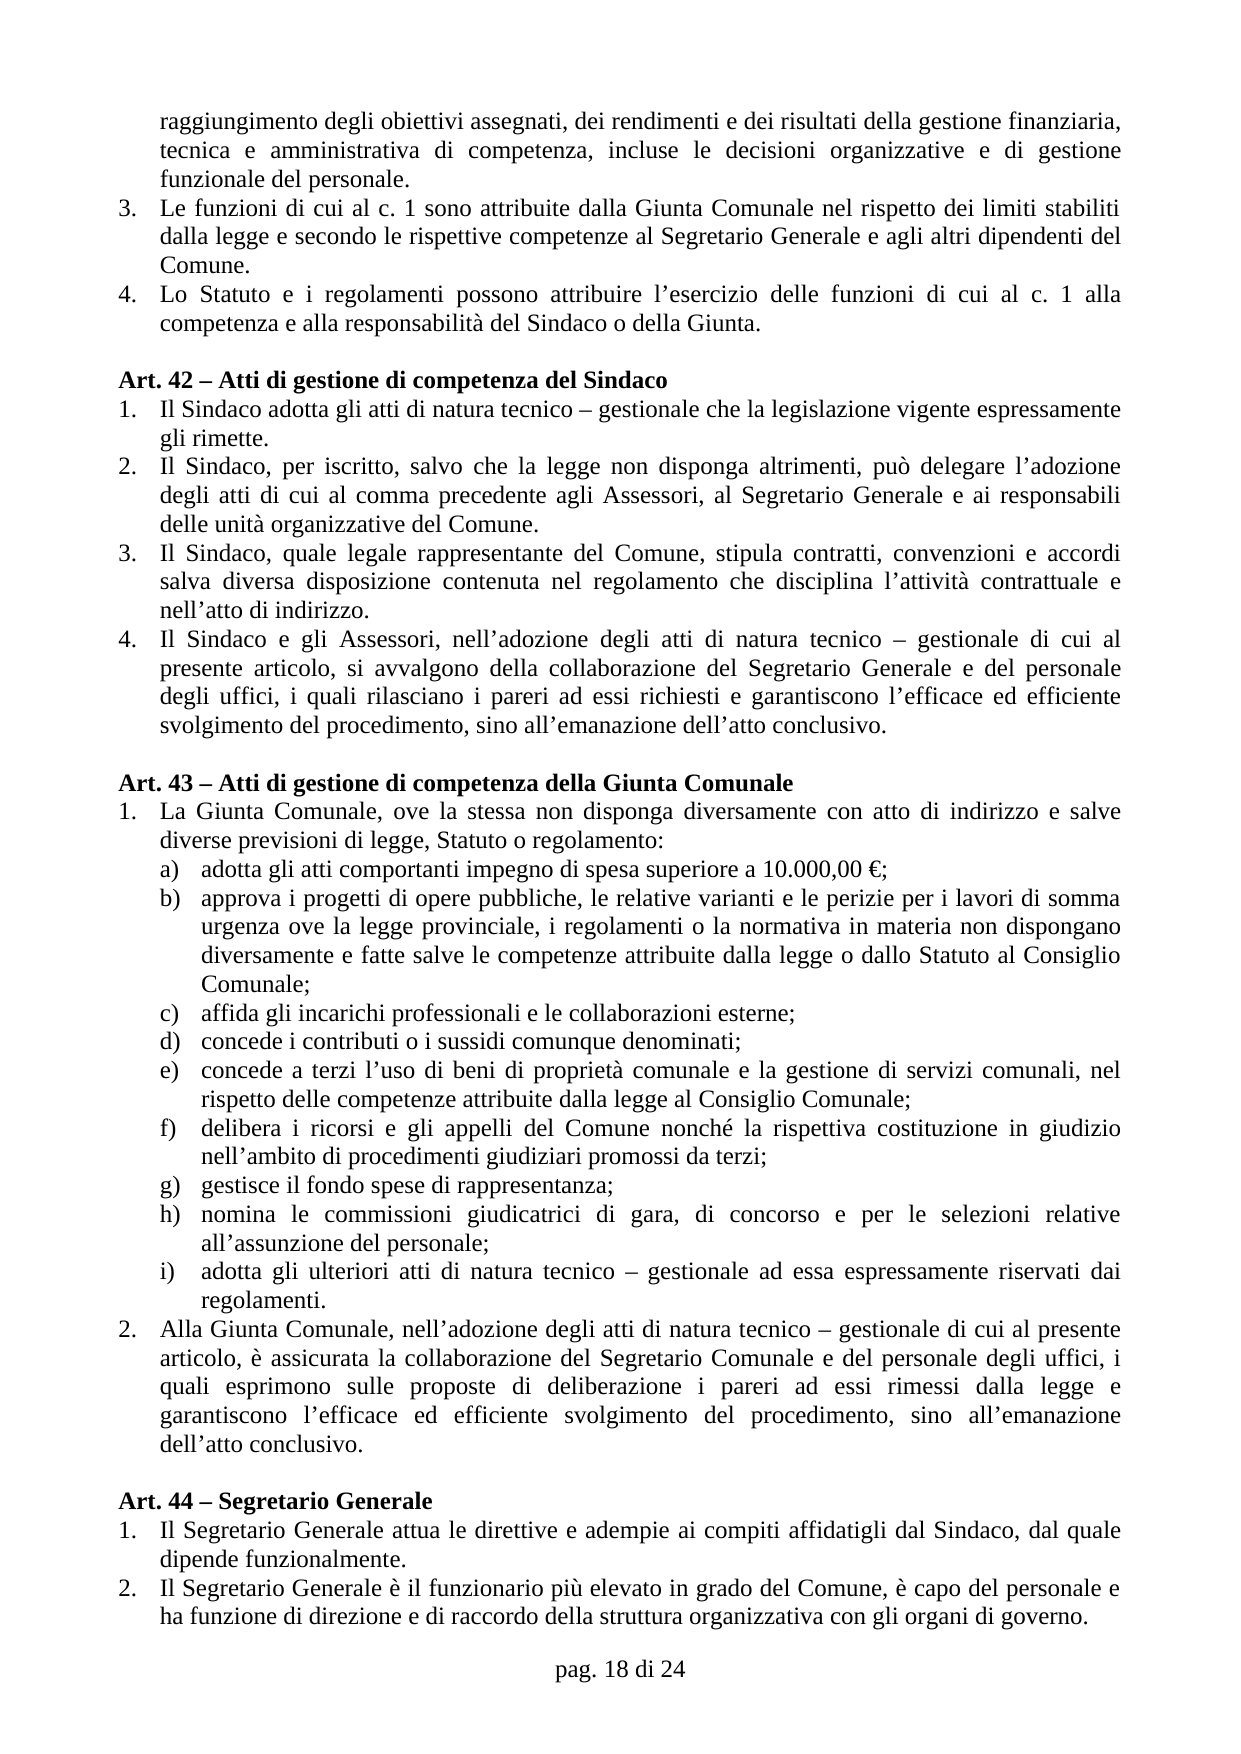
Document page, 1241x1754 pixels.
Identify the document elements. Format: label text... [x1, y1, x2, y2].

list approva i progetti di opere pubbliche, le relative varianti e le perizie per i lavori di somma urgenza ove la legge provinciale, i regolamenti o la normativa in materia non dispongano diversamente e fatte salve le competenze attribuite dalla legge o dallo Statuto al Consiglio Comunale; [159, 883, 1122, 998]
list adotta gli ulteriori atti di natura tecnico – gestionale ad essa espressamente riservati dai regolamenti. [159, 1256, 1122, 1314]
list Il Segretario Generale è il funzionario più elevato in grado del Comune, è capo del personale e ha funzione di direzione e di raccordo della struttura organizzativa con gli organi di governo. [118, 1573, 1122, 1630]
list concede a terzi l’uso di beni di proprietà comunale e la gestione di servizi comunali, nel rispetto delle competenze attribuite dalla legge al Consiglio Comunale; [159, 1055, 1122, 1113]
list Il Segretario Generale attua le direttive e adempie ai compiti affidatigli dal Sindaco, dal quale dipende funzionalmente. [118, 1515, 1122, 1573]
list Il Sindaco, quale legale rappresentante del Comune, stipula contratti, convenzioni e accordi salva diversa disposizione contenuta nel regolamento che disciplina l’attività contrattuale e nell’atto di indirizzo. [118, 538, 1122, 624]
list Le funzioni di cui al c. 1 sono attribuite dalla Giunta Comunale nel rispetto dei limiti stabiliti dalla legge e secondo le rispettive competenze al Segretario Generale e agli altri dipendenti del Comune. [118, 193, 1122, 279]
list concede i contributi o i sussidi comunque denominati; [159, 1026, 1122, 1055]
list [118, 106, 1122, 193]
list delibera i ricorsi e gli appelli del Comune nonché la rispettiva costituzione in giudizio nell’ambito di procedimenti giudiziari promossi da terzi; [159, 1113, 1122, 1170]
subtitle Art. 43 – Atti di gestione di competenza della Giunta Comunale [118, 768, 1122, 796]
list La Giunta Comunale, ove la stessa non disponga diversamente con atto di indirizzo e salve diverse previsioni di legge, Statuto o regolamento: [118, 796, 1122, 854]
list Il Sindaco, per iscritto, salvo che la legge non disponga altrimenti, può delegare l’adozione degli atti di cui al comma precedente agli Assessori, al Segretario Generale e ai responsabili delle unità organizzative del Comune. [118, 451, 1122, 538]
list Lo Statuto e i regolamenti possono attribuire l’esercizio delle funzioni di cui al c. 1 alla competenza e alla responsabilità del Sindaco o della Giunta. [118, 279, 1122, 336]
list affida gli incarichi professionali e le collaborazioni esterne; [159, 998, 1122, 1026]
list gestisce il fondo spese di rappresentanza; [159, 1170, 1122, 1199]
subtitle Art. 42 – Atti di gestione di competenza del Sindaco [118, 365, 1122, 394]
list adotta gli atti comportanti impegno di spesa superiore a 10.000,00 €; [159, 854, 1122, 883]
list Alla Giunta Comunale, nell’adozione degli atti di natura tecnico – gestionale di cui al presente articolo, è assicurata la collaborazione del Segretario Comunale e del personale degli uffici, i quali esprimono sulle proposte di deliberazione i pareri ad essi rimessi dalla legge e garantiscono l’efficace ed efficiente svolgimento del procedimento, sino all’emanazione dell’atto conclusivo. [118, 1314, 1122, 1458]
list Il Sindaco e gli Assessori, nell’adozione degli atti di natura tecnico – gestionale di cui al presente articolo, si avvalgono della collaborazione del Segretario Generale e del personale degli uffici, i quali rilasciano i pareri ad essi richiesti e garantiscono l’efficace ed efficiente svolgimento del procedimento, sino all’emanazione dell’atto conclusivo. [118, 624, 1122, 739]
list Il Sindaco adotta gli atti di natura tecnico – gestionale che la legislazione vigente espressamente gli rimette. [118, 394, 1122, 451]
subtitle Art. 44 – Segretario Generale [118, 1486, 1122, 1515]
list nomina le commissioni giudicatrici di gara, di concorso e per le selezioni relative all’assunzione del personale; [159, 1199, 1122, 1256]
